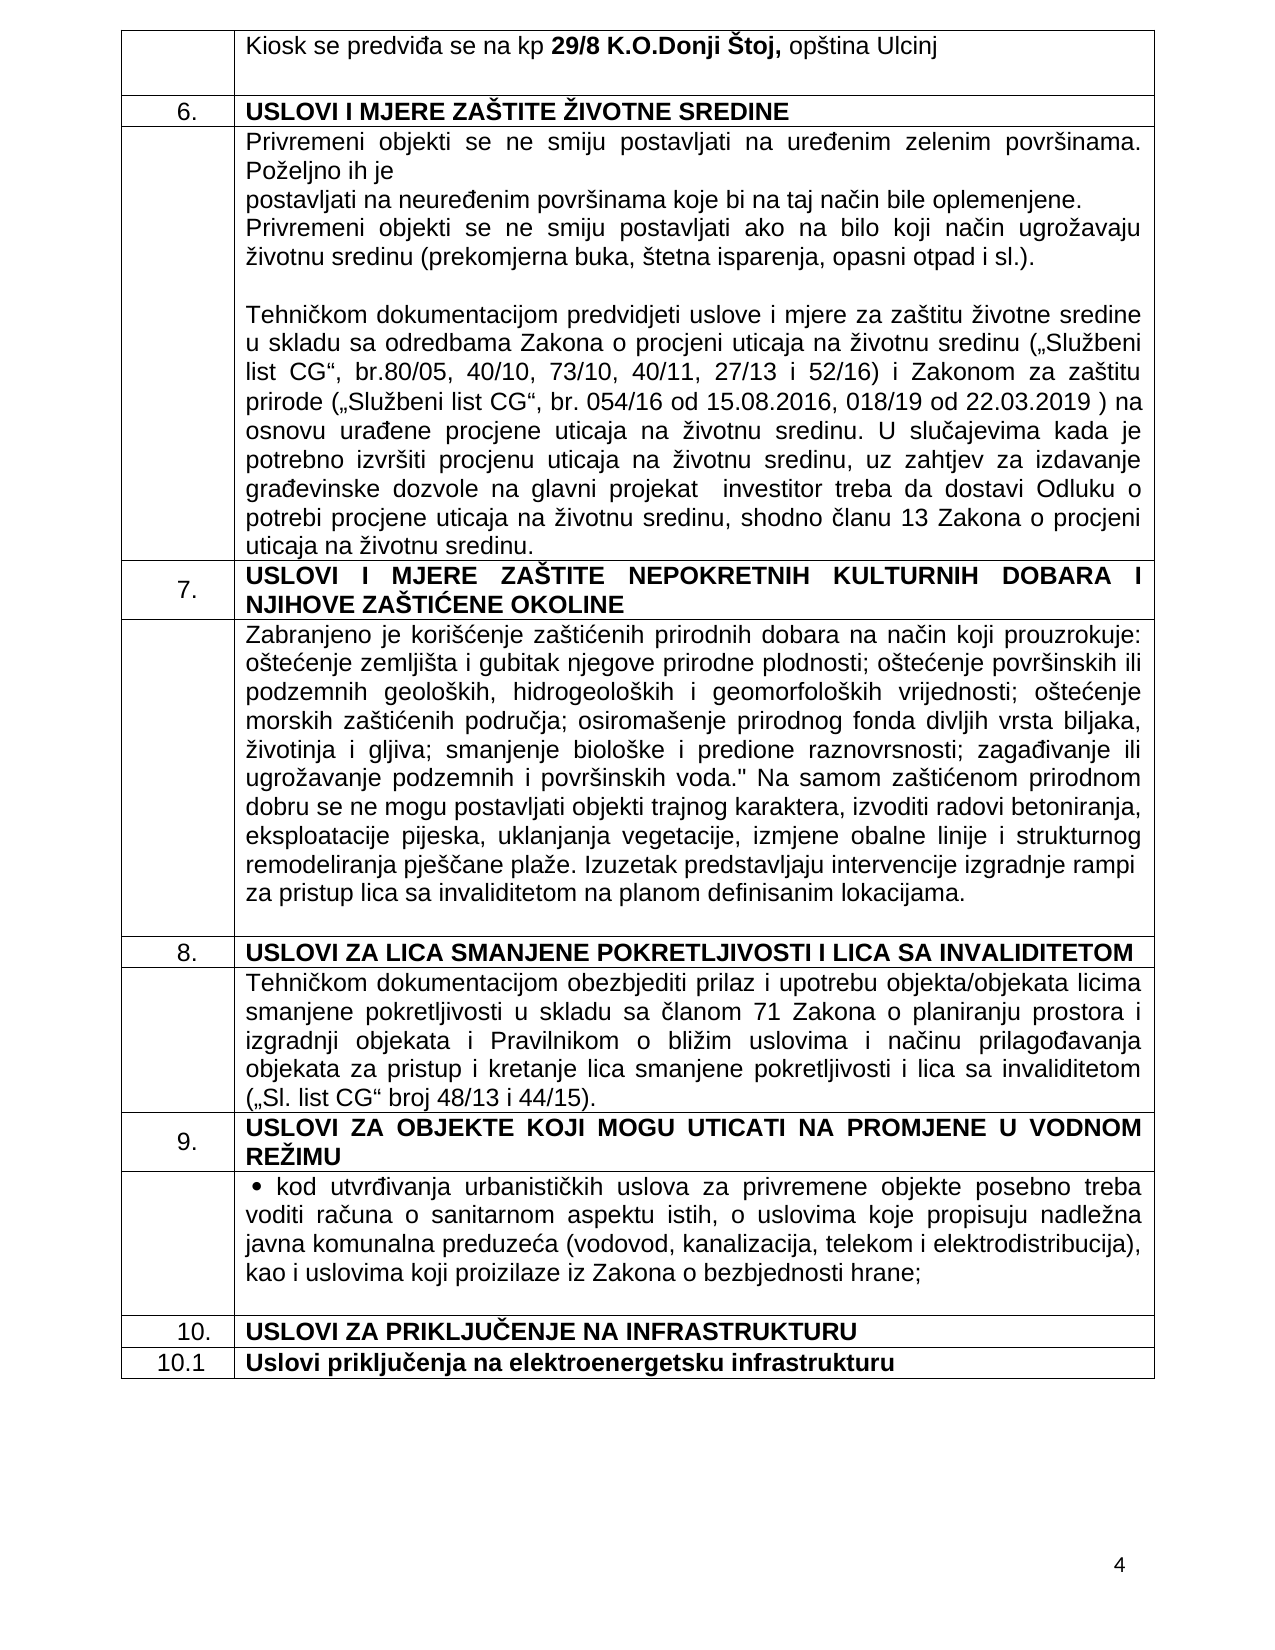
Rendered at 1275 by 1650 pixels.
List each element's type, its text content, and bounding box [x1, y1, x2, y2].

table_cell USLOVI ZA OBJEKTE KOJI MOGU UTICATI NA PROMJENE U VODNOM REŽIMU [235, 1113, 1154, 1171]
table_cell kod utvrđivanja urbanističkih uslova za privremene objekte posebno treba voditi računa o sanitarnom aspektu istih, o uslovima koje propisuju nadležna javna komunalna preduzeća (vodovod, kanalizacija, telekom i elektrodistribucija), kao i uslovima koji proizilaze iz Zakona o bezbjednosti hrane; [235, 1172, 1154, 1315]
table_cell USLOVI I MJERE ZAŠTITE ŽIVOTNE SREDINE [235, 96, 1154, 126]
table_cell 7. [122, 561, 234, 619]
table_cell Privremeni objekti se ne smiju postavljati na uređenim zelenim površinama. Poželjno ih je postavljati na neuređenim površinama koje bi na taj način bile oplemenjene. Privremeni objekti se ne smiju postavljati ako na bilo koji način ugrožavaju životnu sredinu (prekomjerna buka, štetna isparenja, opasni otpad i sl.). Tehničkom dokumentacijom predvidjeti uslove i mjere za zaštitu životne sredine u skladu sa odredbama Zakona o procjeni uticaja na životnu sredinu („Službeni list CG“, br.80/05, 40/10, 73/10, 40/11, 27/13 i 52/16) i Zakonom za zaštitu prirode („Službeni list CG“, br. 054/16 od 15.08.2016, 018/19 od 22.03.2019 ) na osnovu urađene procjene uticaja na životnu sredinu. U slučajevima kada je potrebno izvršiti procjenu uticaja na životnu sredinu, uz zahtjev za izdavanje građevinske dozvole na glavni projekat investitor treba da dostavi Odluku o potrebi procjene uticaja na životnu sredinu, shodno članu 13 Zakona o procjeni uticaja na životnu sredinu. [235, 127, 1154, 560]
table_cell [122, 968, 234, 1112]
table_cell [122, 31, 234, 95]
table_cell [122, 1172, 234, 1315]
table_cell 10. [122, 1316, 234, 1347]
table_cell [122, 127, 234, 560]
table_cell [122, 620, 234, 936]
table_cell Tehničkom dokumentacijom obezbjediti prilaz i upotrebu objekta/objekata licima smanjene pokretljivosti u skladu sa članom 71 Zakona o planiranju prostora i izgradnji objekata i Pravilnikom o bližim uslovima i načinu prilagođavanja objekata za pristup i kretanje lica smanjene pokretljivosti i lica sa invaliditetom („Sl. list CG“ broj 48/13 i 44/15). [235, 968, 1154, 1112]
table_cell 9. [122, 1113, 234, 1171]
table_cell Uslovi priključenja na elektroenergetsku infrastrukturu [235, 1348, 1154, 1378]
table_cell Zabranjeno je korišćenje zaštićenih prirodnih dobara na način koji prouzrokuje: oštećenje zemljišta i gubitak njegove prirodne plodnosti; oštećenje površinskih ili podzemnih geoloških, hidrogeoloških i geomorfoloških vrijednosti; oštećenje morskih zaštićenih područja; osiromašenje prirodnog fonda divljih vrsta biljaka, životinja i gljiva; smanjenje biološke i predione raznovrsnosti; zagađivanje ili ugrožavanje podzemnih i površinskih voda." Na samom zaštićenom prirodnom dobru se ne mogu postavljati objekti trajnog karaktera, izvoditi radovi betoniranja, eksploatacije pijeska, uklanjanja vegetacije, izmjene obalne linije i strukturnog remodeliranja pješčane plaže. Izuzetak predstavljaju intervencije izgradnje rampi za pristup lica sa invaliditetom na planom definisanim lokacijama. [235, 620, 1154, 936]
table_cell 6. [122, 96, 234, 126]
table_cell USLOVI I MJERE ZAŠTITE NEPOKRETNIH KULTURNIH DOBARA I NJIHOVE ZAŠTIĆENE OKOLINE [235, 561, 1154, 619]
table_cell Kiosk se predviđa se na kp 29/8 K.O.Donji Štoj, opština Ulcinj [235, 31, 1154, 95]
table_cell USLOVI ZA LICA SMANJENE POKRETLJIVOSTI I LICA SA INVALIDITETOM [235, 937, 1154, 967]
table_cell 8. [122, 937, 234, 967]
table_cell USLOVI ZA PRIKLJUČENJE NA INFRASTRUKTURU [235, 1316, 1154, 1347]
table_cell 10.1 [122, 1348, 234, 1378]
